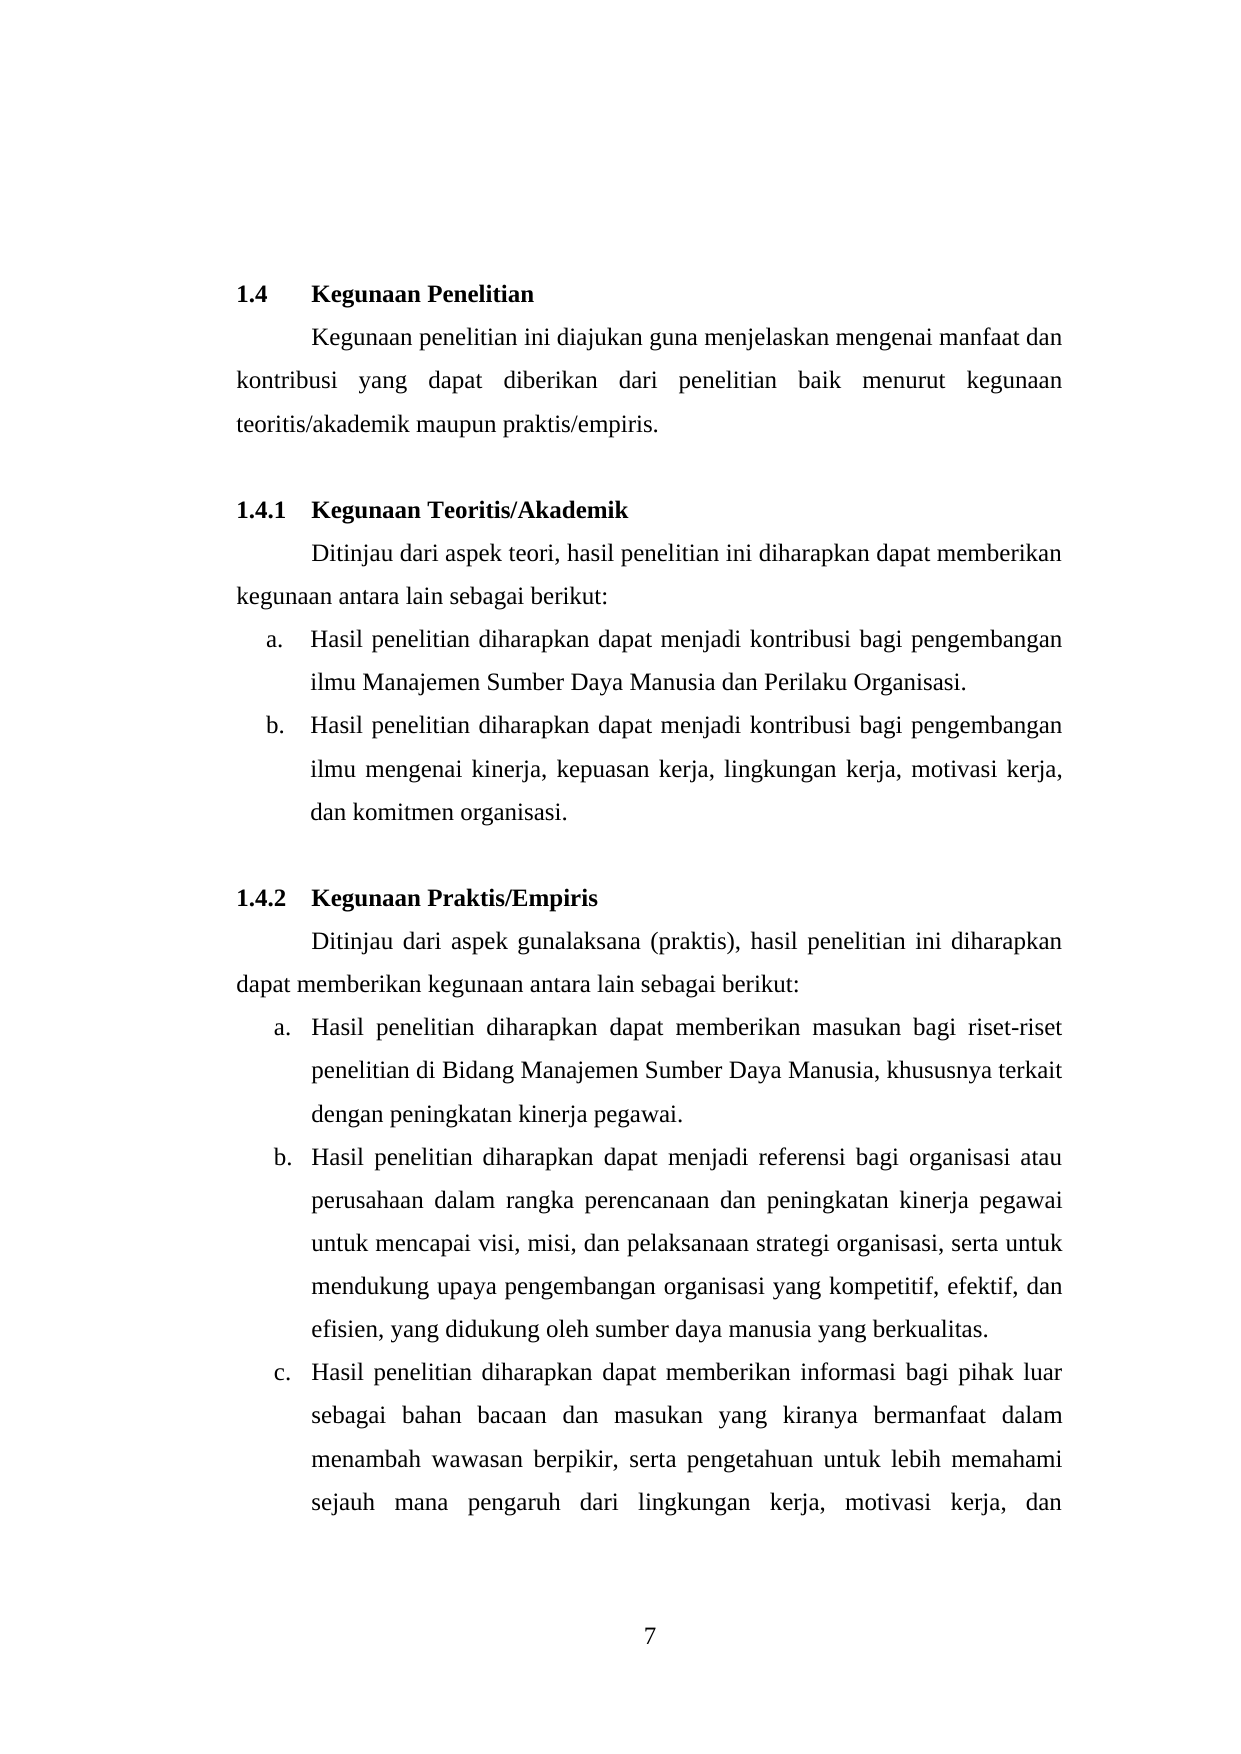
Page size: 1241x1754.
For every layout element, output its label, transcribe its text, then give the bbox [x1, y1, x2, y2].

list Kegunaan Teoritis/Akademik [236, 495, 1063, 524]
list Hasil penelitian diharapkan dapat memberikan masukan bagi riset-riset penelitian di Bidang Manajemen Sumber Daya Manusia, khususnya terkait dengan peningkatan kinerja pegawai. [274, 1012, 1063, 1127]
list Kegunaan Praktis/Empiris [236, 883, 1063, 912]
list Ditinjau dari aspek teori, hasil penelitian ini diharapkan dapat memberikan kegunaan antara lain sebagai berikut: [236, 538, 1063, 610]
list Hasil penelitian diharapkan dapat menjadi kontribusi bagi pengembangan ilmu mengenai kinerja, kepuasan kerja, lingkungan kerja, motivasi kerja, dan komitmen organisasi. [266, 711, 1063, 826]
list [274, 1357, 1063, 1516]
list Hasil penelitian diharapkan dapat menjadi kontribusi bagi pengembangan ilmu Manajemen Sumber Daya Manusia dan Perilaku Organisasi. [266, 624, 1063, 696]
list Kegunaan penelitian ini diajukan guna menjelaskan mengenai manfaat dan kontribusi yang dapat diberikan dari penelitian baik menurut kegunaan teoritis/akademik maupun praktis/empiris. [236, 322, 1063, 437]
list Ditinjau dari aspek gunalaksana (praktis), hasil penelitian ini diharapkan dapat memberikan kegunaan antara lain sebagai berikut: [236, 926, 1063, 998]
list Hasil penelitian diharapkan dapat menjadi referensi bagi organisasi atau perusahaan dalam rangka perencanaan dan peningkatan kinerja pegawai untuk mencapai visi, misi, dan pelaksanaan strategi organisasi, serta untuk mendukung upaya pengembangan organisasi yang kompetitif, efektif, dan efisien, yang didukung oleh sumber daya manusia yang berkualitas. [274, 1142, 1063, 1343]
list Kegunaan Penelitian [236, 279, 1063, 308]
